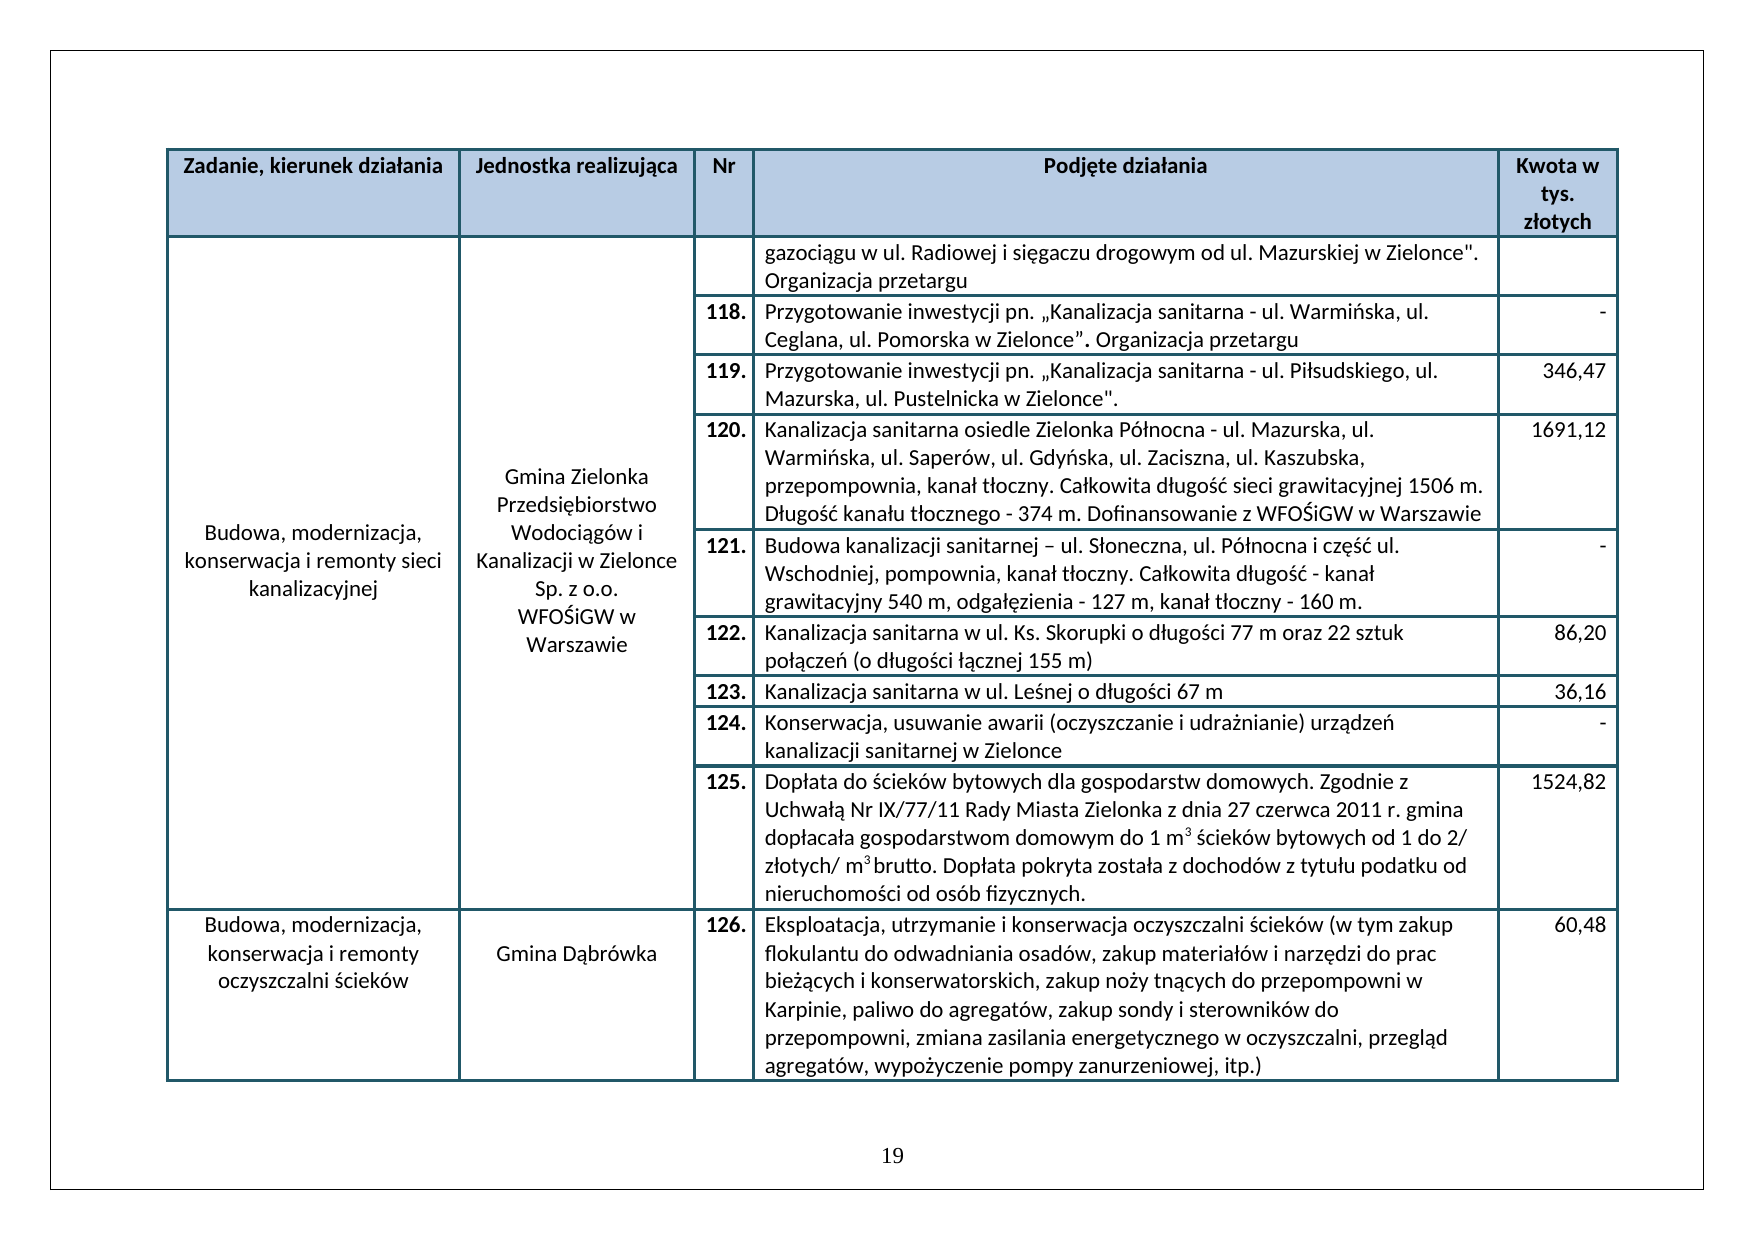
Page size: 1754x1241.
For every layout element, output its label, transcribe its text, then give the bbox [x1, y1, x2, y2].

table_cell Kanalizacja sanitarna w ul. Ks. Skorupki o długości 77 m oraz 22 sztuk połączeń (o długości łącznej 155 m) [755, 618, 1497, 674]
table_cell Kanalizacja sanitarna osiedle Zielonka Północna - ul. Mazurska, ul. Warmińska, ul. Saperów, ul. Gdyńska, ul. Zaciszna, ul. Kaszubska, przepompownia, kanał tłoczny. Całkowita długość sieci grawitacyjnej 1506 m. Długość kanału tłocznego - 374 m. Dofinansowanie z WFOŚiGW w Warszawie [755, 416, 1497, 528]
table_cell 1691,12 [1500, 416, 1616, 528]
table_cell [696, 238, 752, 294]
table_header Kwota w tys. złotych [1500, 151, 1616, 235]
table_cell [696, 618, 752, 674]
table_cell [169, 911, 458, 1079]
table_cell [755, 238, 1497, 294]
table_cell 36,16 [1500, 677, 1616, 705]
table_cell Konserwacja, usuwanie awarii (oczyszczanie i udrażnianie) urządzeń kanalizacji sanitarnej w Zielonce [755, 708, 1497, 764]
table_cell [696, 708, 752, 764]
table_cell 1524,82 [1500, 768, 1616, 907]
table_cell 86,20 [1500, 618, 1616, 674]
table_cell - [1500, 297, 1616, 353]
table_cell Gmina Dąbrówka Gmina Dąbrówka [461, 911, 693, 1079]
table_cell [696, 416, 752, 528]
table_cell [696, 356, 752, 412]
table_cell Przygotowanie inwestycji pn. „Kanalizacja sanitarna - ul. Warmińska, ul. Ceglana, ul. Pomorska w Zielonce”. Organizacja przetargu [755, 297, 1497, 353]
table_cell - [1500, 238, 1616, 294]
table_cell Dopłata do ścieków bytowych dla gospodarstw domowych. Zgodnie z Uchwałą Nr IX/77/11 Rady Miasta Zielonka z dnia 27 czerwca 2011 r. gmina dopłacała gospodarstwom domowym do 1 m3 ścieków bytowych od 1 do 2/ złotych/ m3 brutto. Dopłata pokryta została z dochodów z tytułu podatku od nieruchomości od osób fizycznych. [755, 768, 1497, 907]
table_cell - [1500, 708, 1616, 764]
table_header Jednostka realizująca [461, 151, 693, 235]
table_cell Eksploatacja, utrzymanie i konserwacja oczyszczalni ścieków (w tym zakup flokulantu do odwadniania osadów, zakup materiałów i narzędzi do prac bieżących i konserwatorskich, zakup noży tnących do przepompowni w Karpinie, paliwo do agregatów, zakup sondy i sterowników do przepompowni, zmiana zasilania energetycznego w oczyszczalni, przegląd agregatów, wypożyczenie pompy zanurzeniowej, itp.) [755, 911, 1497, 1079]
table_cell 346,47 [1500, 356, 1616, 412]
table_header Zadanie, kierunek działania [169, 151, 458, 235]
table_header Podjęte działania [755, 151, 1497, 235]
table_header Nr [696, 151, 752, 235]
table_cell [696, 911, 752, 1079]
table_cell Kanalizacja sanitarna w ul. Leśnej o długości 67 m [755, 677, 1497, 705]
table_cell - [1500, 531, 1616, 615]
table_cell 60,48 [1500, 911, 1616, 1079]
table_cell [696, 677, 752, 705]
table_cell [696, 768, 752, 907]
table_cell Przygotowanie inwestycji pn. „Kanalizacja sanitarna - ul. Piłsudskiego, ul. Mazurska, ul. Pustelnicka w Zielonce". [755, 356, 1497, 412]
table_cell Budowa kanalizacji sanitarnej – ul. Słoneczna, ul. Północna i część ul. Wschodniej, pompownia, kanał tłoczny. Całkowita długość - kanał grawitacyjny 540 m, odgałęzienia - 127 m, kanał tłoczny - 160 m. [755, 531, 1497, 615]
table_cell [696, 531, 752, 615]
table_cell [696, 297, 752, 353]
